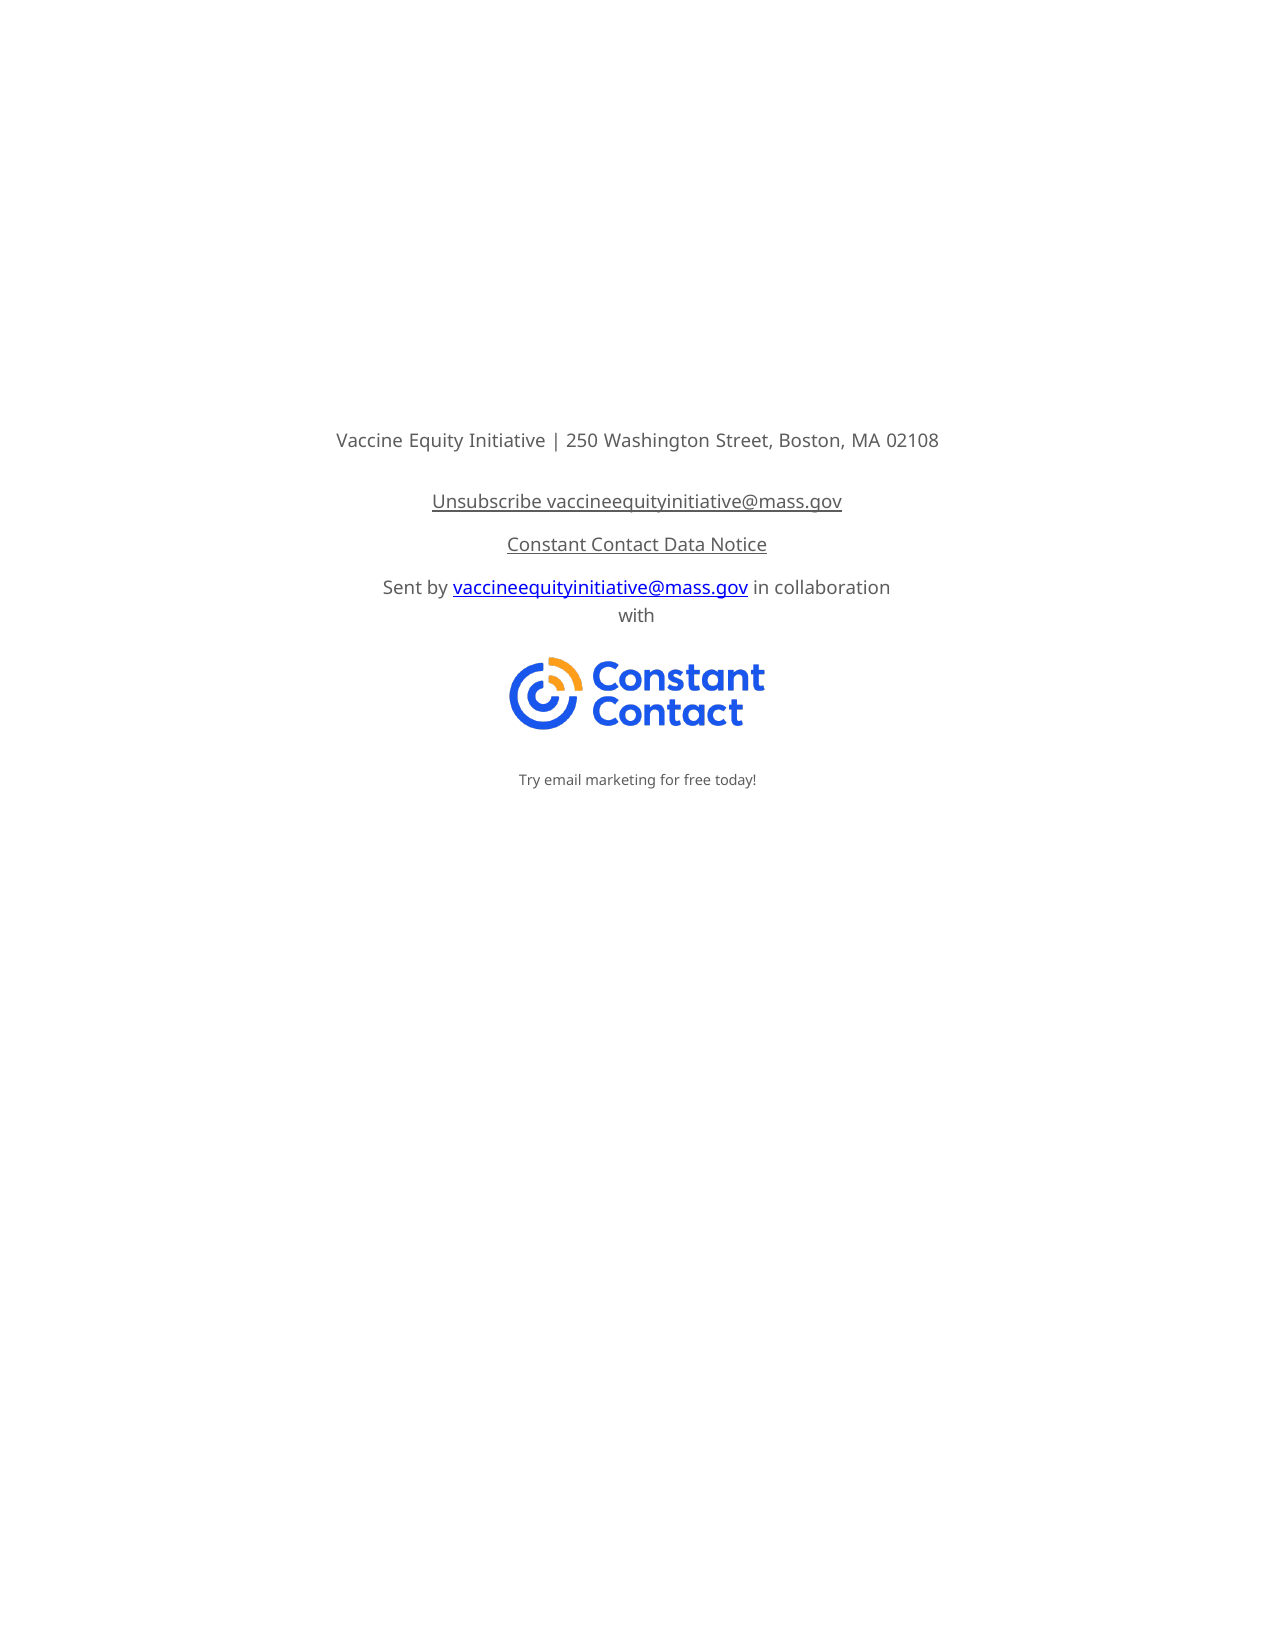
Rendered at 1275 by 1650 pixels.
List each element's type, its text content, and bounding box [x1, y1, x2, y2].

text Vaccine Equity Initiative | 250 Washington Street, Boston, MA 02108 [307, 427, 968, 453]
text Sent by vaccineequityinitiative@mass.gov in collaboration with [367, 574, 906, 628]
text Try email marketing for free today! [307, 770, 968, 790]
picture [508, 657, 767, 730]
text Unsubscribe vaccineequityinitiative@mass.gov Constant Contact Data Notice [415, 488, 858, 557]
